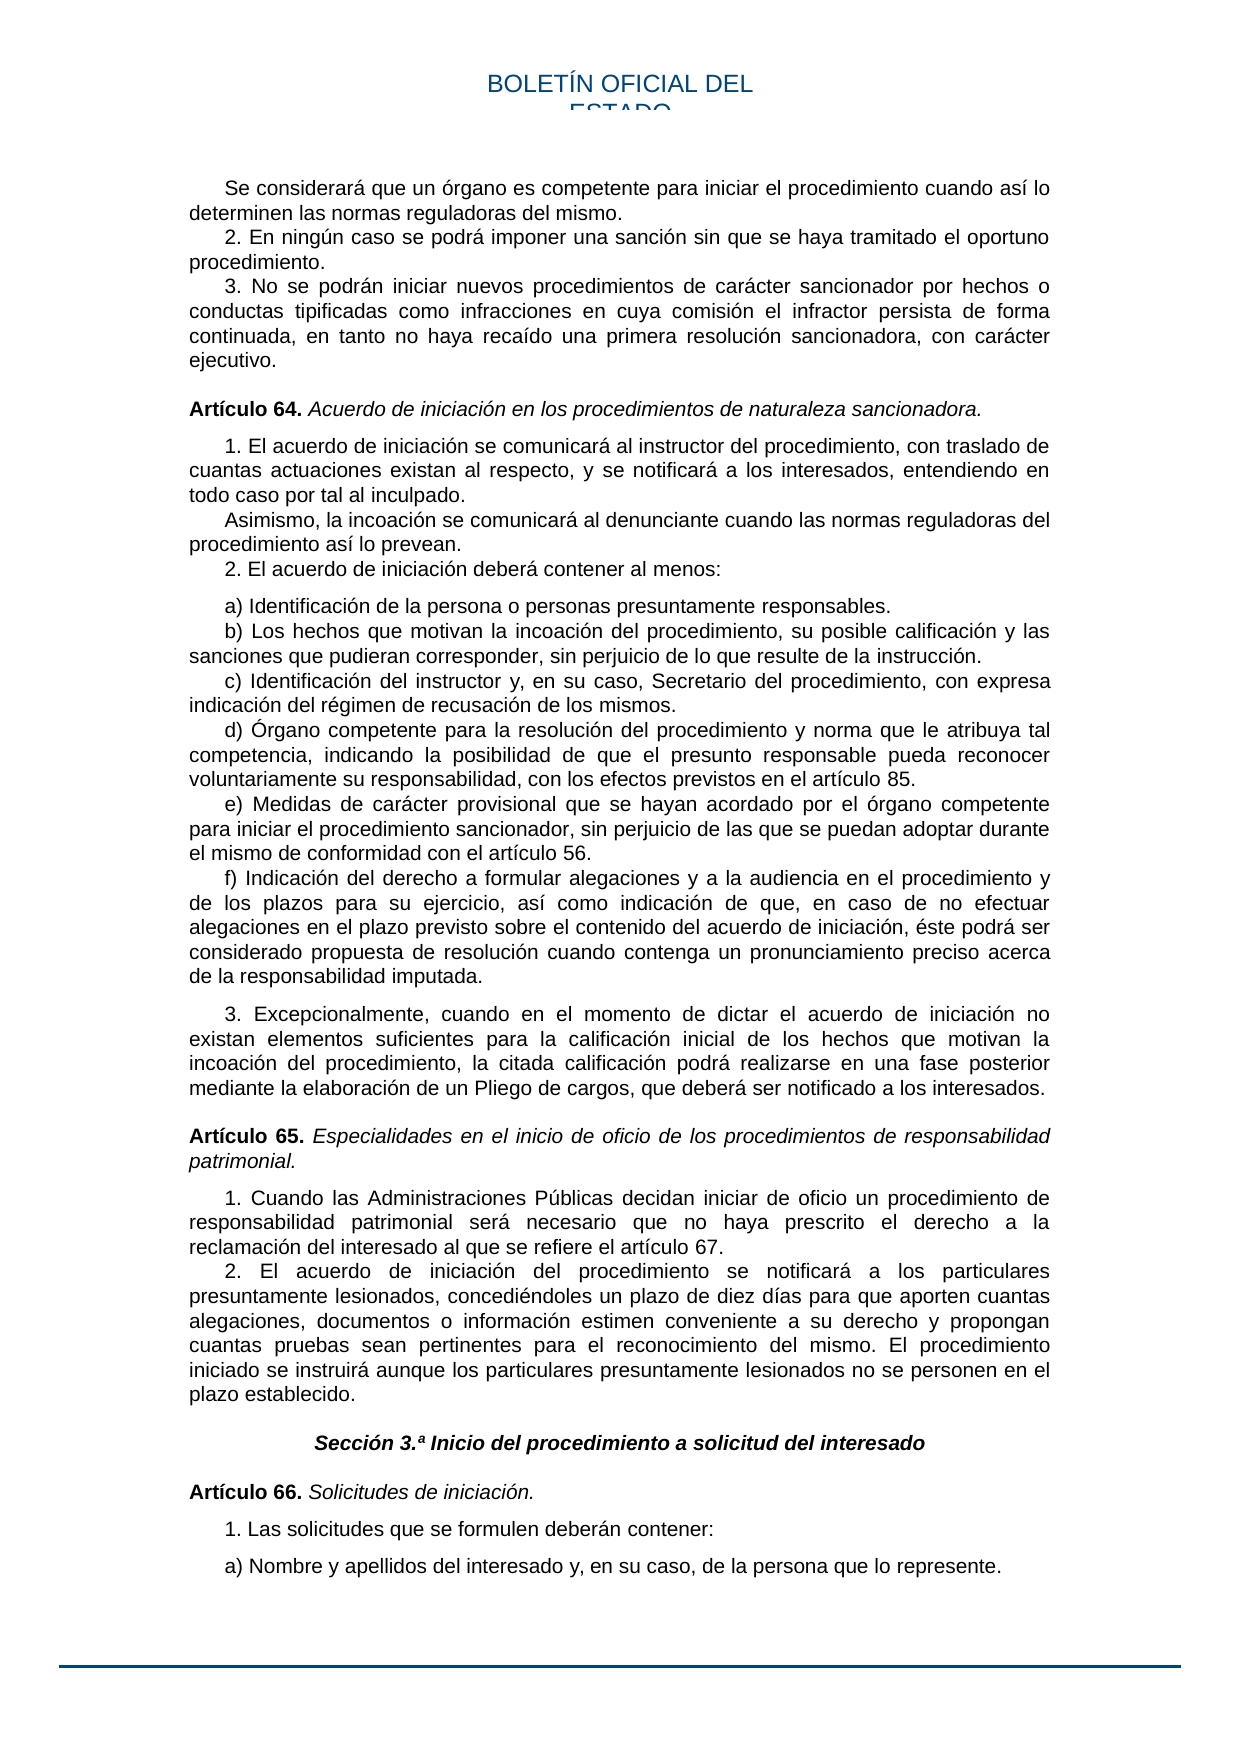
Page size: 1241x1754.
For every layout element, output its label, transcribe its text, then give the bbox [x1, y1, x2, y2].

list Cuando las Administraciones Públicas decidan iniciar de oficio un procedimiento de responsabilidad patrimonial será necesario que no haya prescrito el derecho a la reclamación del interesado al que se refiere el artículo 67. [189, 1185, 1051, 1258]
list Las solicitudes que se formulen deberán contener: [224, 1516, 1184, 1540]
text Artículo 65. Especialidades en el inicio de oficio de los procedimientos de responsabilidad patrimonial. [189, 1124, 1051, 1173]
text Artículo 64. Acuerdo de iniciación en los procedimientos de naturaleza sancionadora. [189, 397, 1184, 421]
list Medidas de carácter provisional que se hayan acordado por el órgano competente para iniciar el procedimiento sancionador, sin perjuicio de las que se puedan adoptar durante el mismo de conformidad con el artículo 56. [189, 792, 1051, 865]
text Asimismo, la incoación se comunicará al denunciante cuando las normas reguladoras del procedimiento así lo prevean. [189, 507, 1051, 556]
list Identificación del instructor y, en su caso, Secretario del procedimiento, con expresa indicación del régimen de recusación de los mismos. [189, 669, 1051, 717]
list Órgano competente para la resolución del procedimiento y norma que le atribuya tal competencia, indicando la posibilidad de que el presunto responsable pueda reconocer voluntariamente su responsabilidad, con los efectos previstos en el artículo 85. [189, 718, 1051, 791]
list Excepcionalmente, cuando en el momento de dictar el acuerdo de iniciación no existan elementos suficientes para la calificación inicial de los hechos que motivan la incoación del procedimiento, la citada calificación podrá realizarse en una fase posterior mediante la elaboración de un Pliego de cargos, que deberá ser notificado a los interesados. [189, 1002, 1051, 1099]
list Los hechos que motivan la incoación del procedimiento, su posible calificación y las sanciones que pudieran corresponder, sin perjuicio de lo que resulte de la instrucción. [189, 619, 1051, 668]
list Identificación de la persona o personas presuntamente responsables. [224, 594, 1184, 618]
text Artículo 66. Solicitudes de iniciación. [189, 1479, 1184, 1503]
list El acuerdo de iniciación del procedimiento se notificará a los particulares presuntamente lesionados, concediéndoles un plazo de diez días para que aporten cuantas alegaciones, documentos o información estimen conveniente a su derecho y propongan cuantas pruebas sean pertinentes para el reconocimiento del mismo. El procedimiento iniciado se instruirá aunque los particulares presuntamente lesionados no se personen en el plazo establecido. [189, 1259, 1051, 1406]
list Indicación del derecho a formular alegaciones y a la audiencia en el procedimiento y de los plazos para su ejercicio, así como indicación de que, en caso de no efectuar alegaciones en el plazo previsto sobre el contenido del acuerdo de iniciación, éste podrá ser considerado propuesta de resolución cuando contenga un pronunciamiento preciso acerca de la responsabilidad imputada. [189, 866, 1051, 988]
subtitle Sección 3.ª Inicio del procedimiento a solicitud del interesado [314, 1431, 1184, 1455]
text Se considerará que un órgano es competente para iniciar el procedimiento cuando así lo determinen las normas reguladoras del mismo. [189, 176, 1051, 224]
list Nombre y apellidos del interesado y, en su caso, de la persona que lo represente. [224, 1554, 1184, 1578]
list El acuerdo de iniciación deberá contener al menos: [224, 557, 1184, 581]
list En ningún caso se podrá imponer una sanción sin que se haya tramitado el oportuno procedimiento. [189, 225, 1051, 273]
list El acuerdo de iniciación se comunicará al instructor del procedimiento, con traslado de cuantas actuaciones existan al respecto, y se notificará a los interesados, entendiendo en todo caso por tal al inculpado. [189, 433, 1051, 507]
list No se podrán iniciar nuevos procedimientos de carácter sancionador por hechos o conductas tipificadas como infracciones en cuya comisión el infractor persista de forma continuada, en tanto no haya recaído una primera resolución sancionadora, con carácter ejecutivo. [189, 274, 1051, 372]
